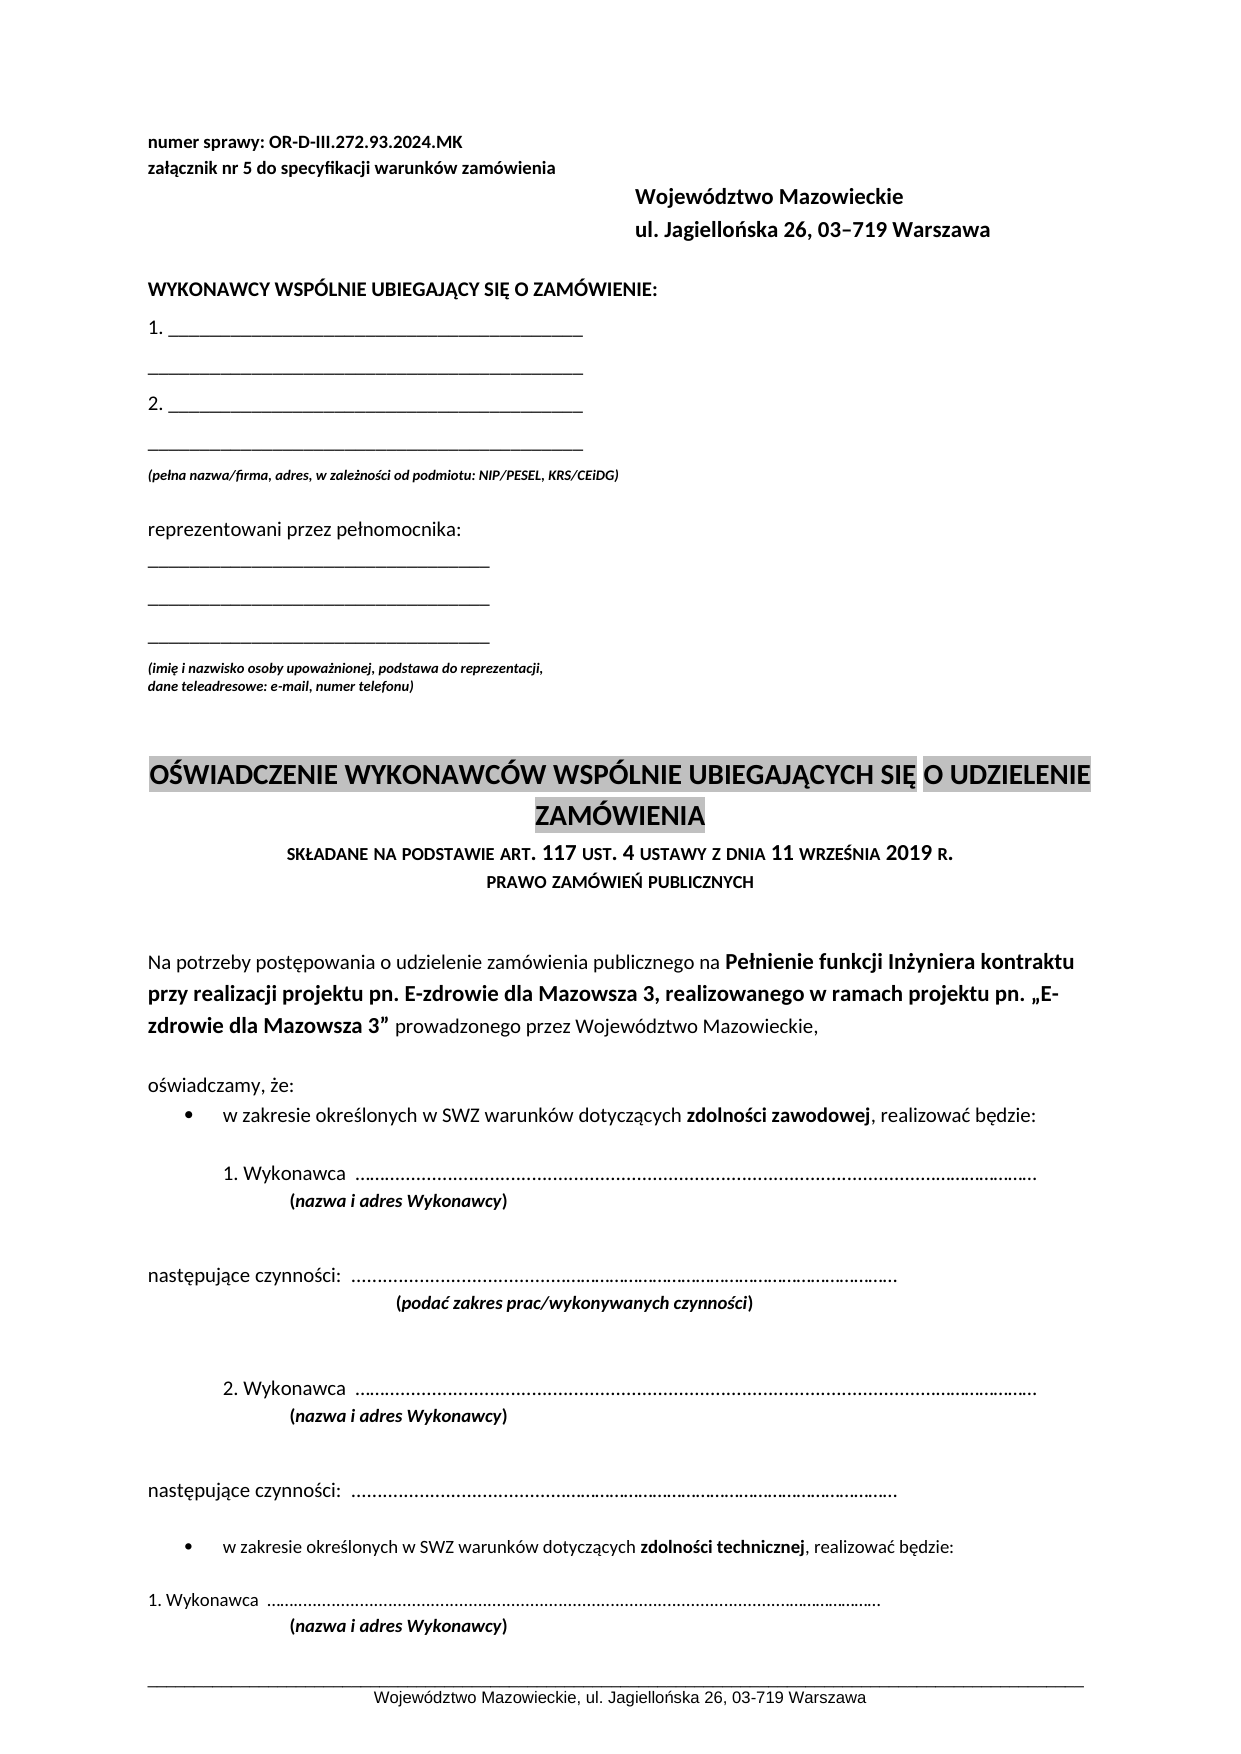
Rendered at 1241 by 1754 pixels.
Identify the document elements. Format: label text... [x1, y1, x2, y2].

list w zakresie określonych w SWZ warunków dotyczących zdolności technicznej, realizować będzie: [185, 1535, 1093, 1558]
list __________________________________________ [148, 352, 1093, 378]
text _________________________________ [148, 545, 1093, 571]
text Województwo Mazowieckie [635, 182, 1093, 211]
list w zakresie określonych w SWZ warunków dotyczących zdolności zawodowej, realizować będzie: [185, 1102, 1093, 1127]
subtitle prawo zamówień publicznych [148, 866, 1093, 894]
text reprezentowani przez pełnomocnika: [148, 516, 1093, 542]
text _________________________________ [148, 622, 1093, 647]
text (imię i nazwisko osoby upoważnionej, podstawa do reprezentacji, [148, 660, 1093, 678]
text ul. Jagiellońska 26, 03–719 Warszawa [635, 215, 1093, 243]
list 1. Wykonawca …….........................................................................................................………………… [223, 1160, 1093, 1186]
subtitle składane na podstawie art. 117 ust. 4 ustawy z dnia 11 września 2019 r. [148, 838, 1093, 866]
text numer sprawy: OR-D-III.272.93.2024.MK [148, 130, 1093, 153]
list 2. Wykonawca …….........................................................................................................………………… [223, 1375, 1093, 1400]
text (nazwa i adres Wykonawcy) [148, 1614, 1093, 1637]
text (nazwa i adres Wykonawcy) [148, 1189, 1093, 1212]
text Na potrzeby postępowania o udzielenie zamówienia publicznego na Pełnienie funkcji Inżyniera kontraktu przy realizacji projektu pn. E-zdrowie dla Mazowsza 3, realizowanego w ramach projektu pn. „E-zdrowie dla Mazowsza 3” prowadzonego przez Województwo Mazowieckie, [148, 947, 1093, 1039]
text (pełna nazwa/firma, adres, w zależności od podmiotu: NIP/PESEL, KRS/CEiDG) [148, 467, 1093, 484]
text dane teleadresowe: e-mail, numer telefonu) [148, 678, 1093, 695]
text oświadczamy, że: [148, 1073, 1093, 1098]
subtitle OŚWIADCZENIE WYKONAWCÓW WSPÓLNIE UBIEGAJĄCYCH SIĘ O UDZIELENIE ZAMÓWIENIA [148, 756, 1093, 833]
list 1. ________________________________________ [148, 314, 1093, 339]
text (podać zakres prac/wykonywanych czynności) [148, 1292, 1093, 1314]
text następujące czynności: .........................................…………………………………………………………… [148, 1262, 1093, 1288]
text _________________________________ [148, 583, 1093, 609]
list __________________________________________ [148, 428, 1093, 454]
text 1. Wykonawca …….........................................................................................................………………… [148, 1588, 1093, 1611]
text następujące czynności: .........................................…………………………………………………………… [148, 1477, 1093, 1502]
text (nazwa i adres Wykonawcy) [148, 1404, 1093, 1427]
list 2. ________________________________________ [148, 390, 1093, 416]
text załącznik nr 5 do specyfikacji warunków zamówienia [148, 156, 1093, 179]
text WYKONAWCY WSPÓLNIE UBIEGAJĄCY SIĘ O ZAMÓWIENIE: [148, 276, 1093, 301]
